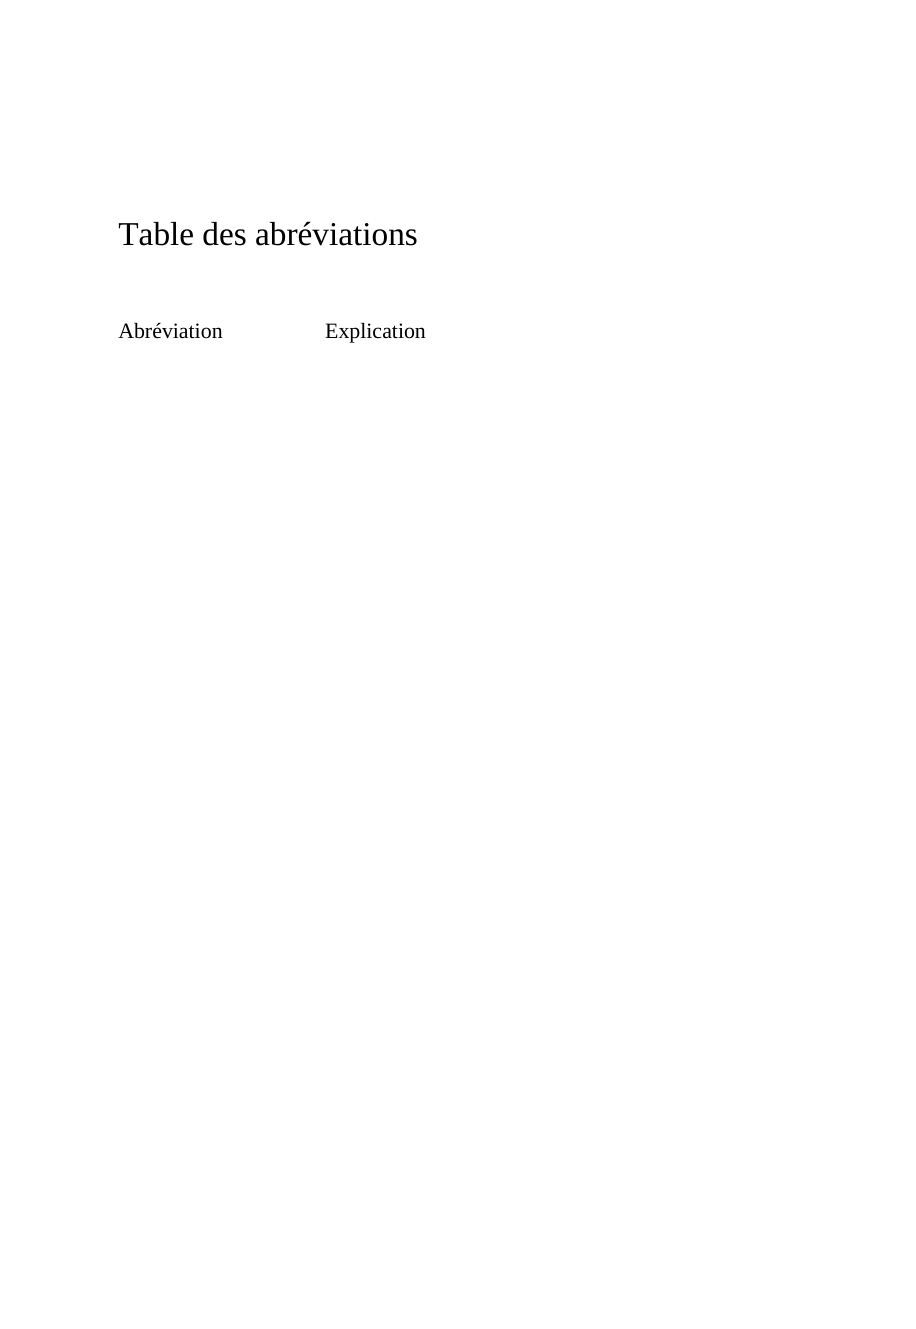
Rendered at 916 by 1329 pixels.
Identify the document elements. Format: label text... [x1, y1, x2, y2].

text Abréviation Explication [118, 318, 809, 344]
text Table des abréviations [118, 214, 809, 252]
